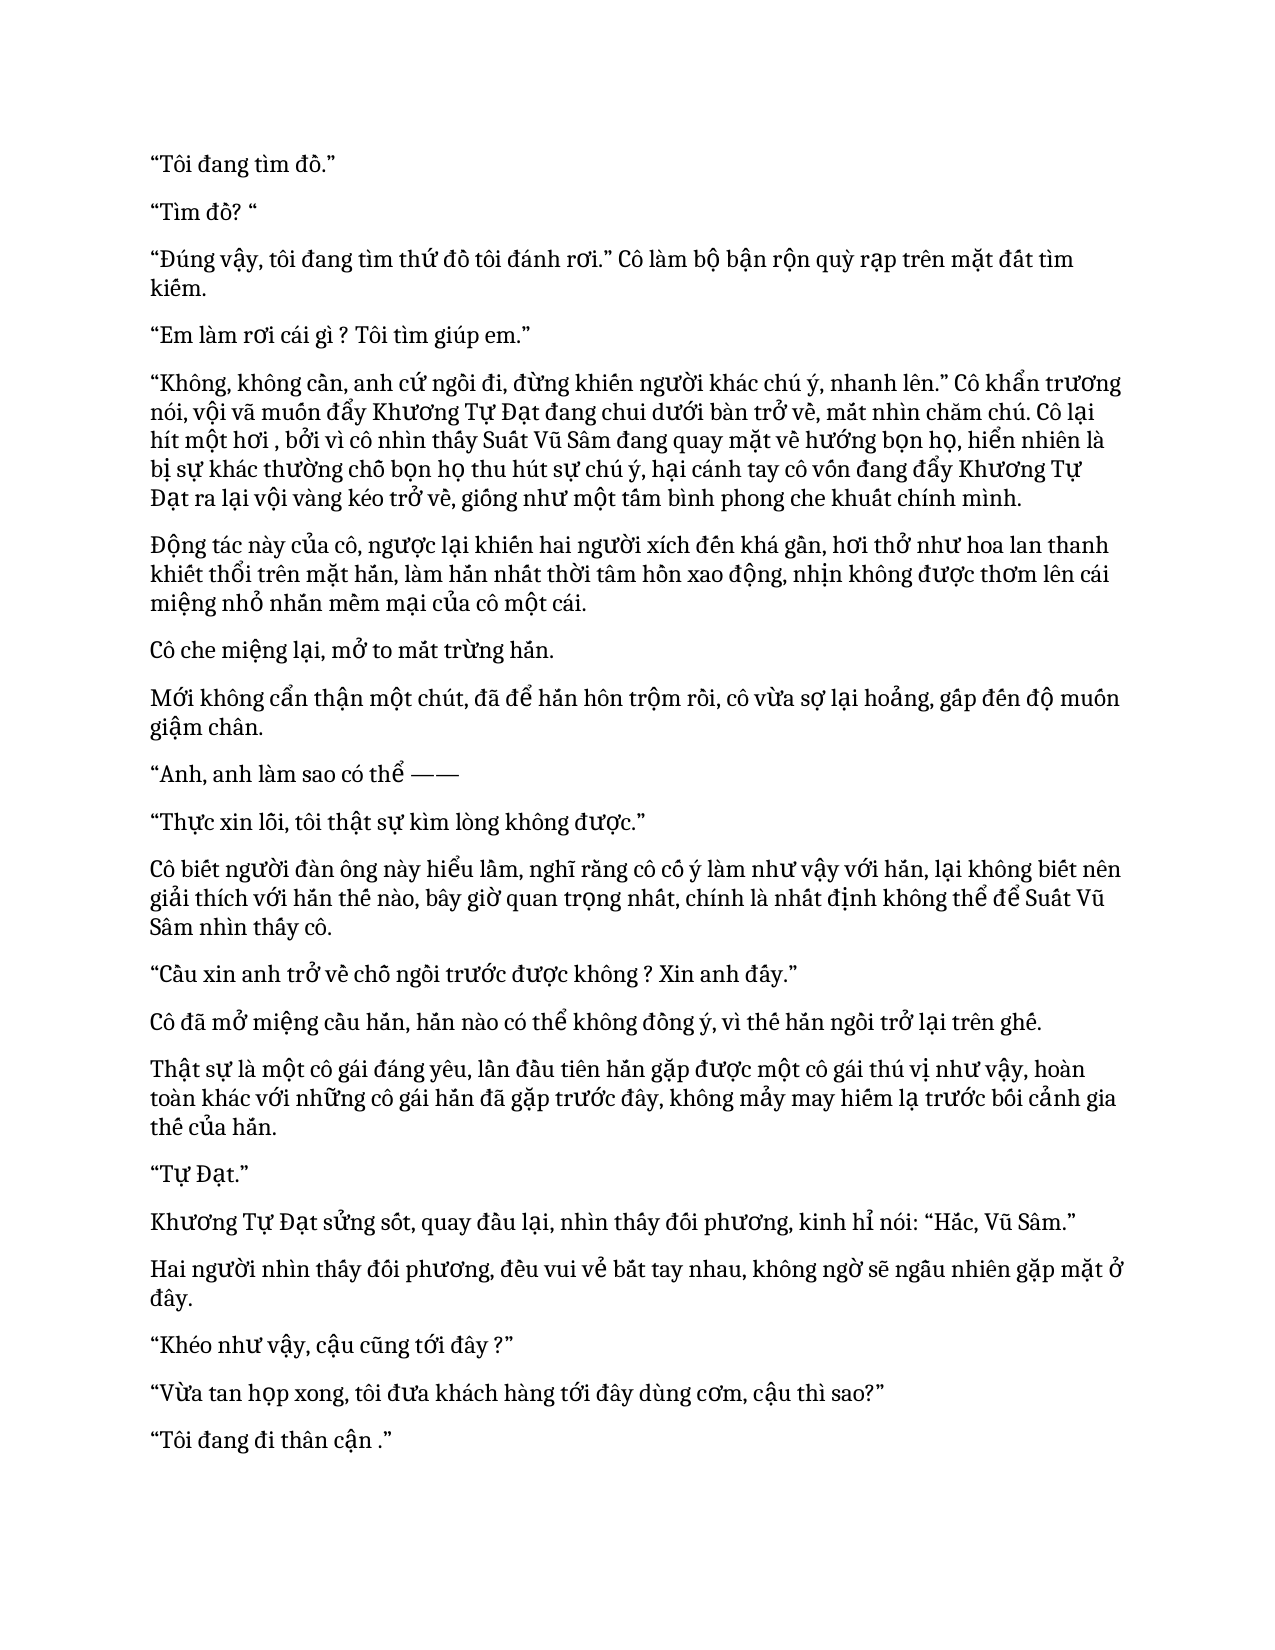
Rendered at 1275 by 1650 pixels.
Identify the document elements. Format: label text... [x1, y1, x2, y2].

text “Tôi đang đi thân cận .” [150, 1426, 1125, 1455]
text “Vừa tan họp xong, tôi đưa khách hàng tới đây dùng cơm, cậu thì sao?” [150, 1379, 1125, 1407]
text “Đúng vậy, tôi đang tìm thứ đồ tôi đánh rơi.” Cô làm bộ bận rộn quỳ rạp trên mặt đất tìm kiếm. [150, 245, 1125, 302]
text Mới không cẩn thận một chút, đã để hắn hôn trộm rồi, cô vừa sợ lại hoảng, gấp đến độ muốn giậm chân. [150, 684, 1125, 741]
text Động tác này của cô, ngược lại khiến hai người xích đến khá gần, hơi thở như hoa lan thanh khiết thổi trên mặt hắn, làm hắn nhất thời tâm hồn xao động, nhịn không được thơm lên cái miệng nhỏ nhắn mềm mại của cô một cái. [150, 531, 1125, 617]
text Khương Tự Đạt sửng sốt, quay đầu lại, nhìn thấy đối phương, kinh hỉ nói: “Hắc, Vũ Sâm.” [150, 1207, 1125, 1236]
text “Tự Đạt.” [150, 1160, 1125, 1189]
text “Khéo như vậy, cậu cũng tới đây ?” [150, 1331, 1125, 1360]
text “Không, không cần, anh cứ ngồi đi, đừng khiến người khác chú ý, nhanh lên.” Cô khẩn trương nói, vội vã muốn đẩy Khương Tự Đạt đang chui dưới bàn trở về, mắt nhìn chăm chú. Cô lại hít một hơi , bởi vì cô nhìn thấy Suất Vũ Sâm đang quay mặt về hướng bọn họ, hiển nhiên là bị sự khác thường chỗ bọn họ thu hút sự chú ý, hại cánh tay cô vốn đang đẩy Khương Tự Đạt ra lại vội vàng kéo trở về, giống như một tấm bình phong che khuất chính mình. [150, 369, 1125, 512]
text Cô đã mở miệng cầu hắn, hắn nào có thể không đồng ý, vì thế hắn ngồi trở lại trên ghế. [150, 1007, 1125, 1036]
text Cô che miệng lại, mở to mắt trừng hắn. [150, 636, 1125, 665]
text Hai người nhìn thấy đối phương, đều vui vẻ bắt tay nhau, không ngờ sẽ ngẫu nhiên gặp mặt ở đây. [150, 1255, 1125, 1312]
text Cô biết người đàn ông này hiểu lầm, nghĩ rằng cô cố ý làm như vậy với hắn, lại không biết nên giải thích với hắn thế nào, bây giờ quan trọng nhất, chính là nhất định không thể để Suất Vũ Sâm nhìn thấy cô. [150, 855, 1125, 941]
text “Anh, anh làm sao có thể —— [150, 760, 1125, 789]
text “Tìm đồ? “ [150, 197, 1125, 226]
text Thật sự là một cô gái đáng yêu, lần đầu tiên hắn gặp được một cô gái thú vị như vậy, hoàn toàn khác với những cô gái hắn đã gặp trước đây, không mảy may hiếm lạ trước bối cảnh gia thế của hắn. [150, 1055, 1125, 1141]
text “Thực xin lỗi, tôi thật sự kìm lòng không được.” [150, 807, 1125, 836]
text “Tôi đang tìm đồ.” [150, 150, 1125, 179]
text “Cầu xin anh trở về chỗ ngồi trước được không ? Xin anh đấy.” [150, 960, 1125, 989]
text “Em làm rơi cái gì ? Tôi tìm giúp em.” [150, 321, 1125, 350]
